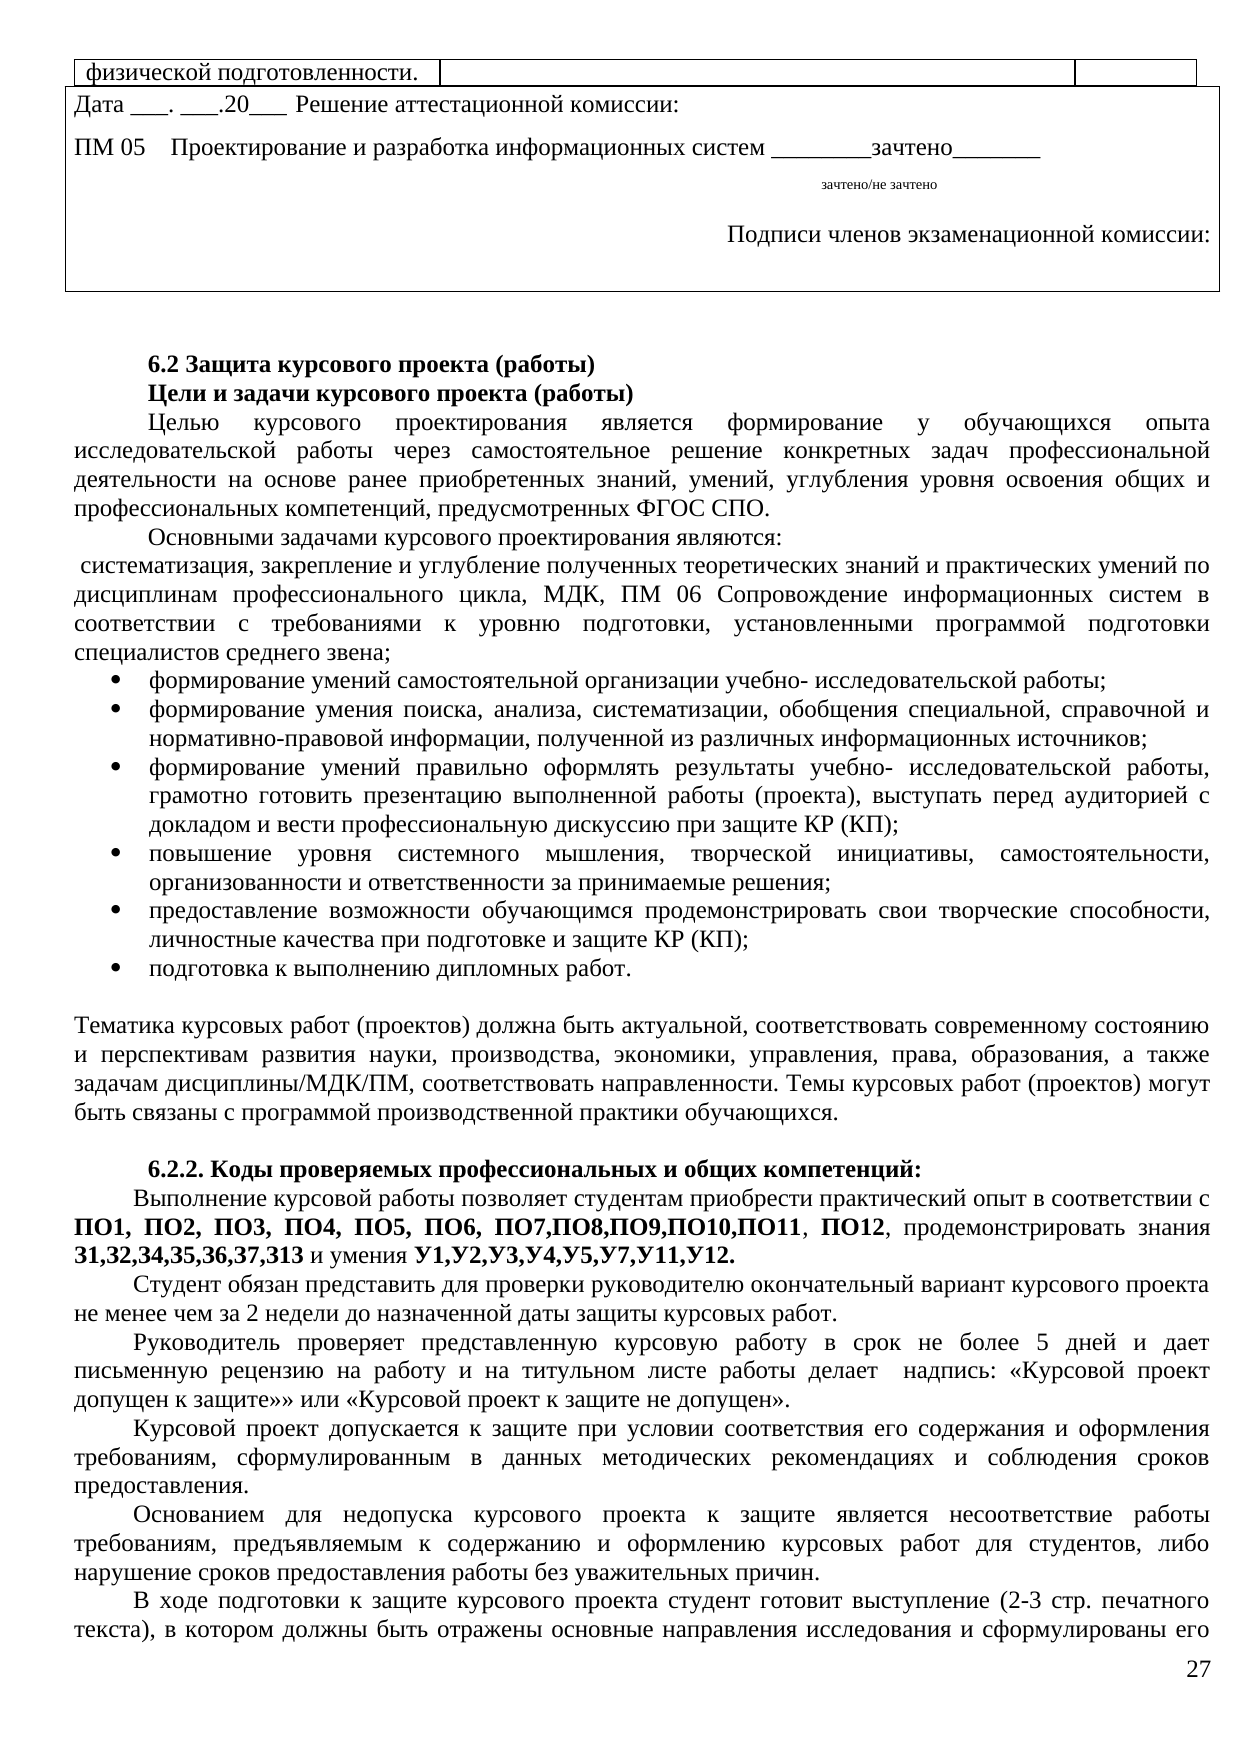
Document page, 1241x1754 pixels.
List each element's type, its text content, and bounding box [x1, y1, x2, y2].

text Цели и задачи курсового проекта (работы) [74, 378, 1211, 407]
text Основными задачами курсового проектирования являются: [74, 522, 1211, 550]
text Подписи членов экзаменационной комиссии: [66, 216, 1219, 247]
list формирование умения поиска, анализа, систематизации, обобщения специальной, справочной и нормативно-правовой информации, полученной из различных информационных источников; [111, 694, 1211, 752]
text зачтено/не зачтено [66, 172, 1219, 204]
text Студент обязан представить для проверки руководителю окончательный вариант курсового проекта не менее чем за 2 недели до назначенной даты защиты курсовых работ. [74, 1269, 1211, 1327]
list предоставление возможности обучающимся продемонстрировать свои творческие способности, личностные качества при подготовке и защите КР (КП); [111, 895, 1211, 953]
text Курсовой проект допускается к защите при условии соответствия его содержания и оформления требованиям, сформулированным в данных методических рекомендациях и соблюдения сроков предоставления. [74, 1413, 1211, 1499]
text Руководитель проверяет представленную курсовую работу в срок не более 5 дней и дает письменную рецензию на работу и на титульном листе работы делает надпись: «Курсовой проект допущен к защите»» или «Курсовой проект к защите не допущен». [74, 1327, 1211, 1413]
list повышение уровня системного мышления, творческой инициативы, самостоятельности, организованности и ответственности за принимаемые решения; [111, 838, 1211, 895]
text Дата ___. ___.20___ Решение аттестационной комиссии: [66, 87, 1219, 118]
text ПМ 05 Проектирование и разработка информационных систем ________зачтено_______ [66, 129, 1219, 161]
text Выполнение курсовой работы позволяет студентам приобрести практический опыт в соответствии с ПО1, ПО2, ПО3, ПО4, ПО5, ПО6, ПО7,ПО8,ПО9,ПО10,ПО11, ПО12, продемонстрировать знания З1,З2,З4,З5,З6,З7,З13 и умения У1,У2,У3,У4,У5,У7,У11,У12. [74, 1183, 1211, 1269]
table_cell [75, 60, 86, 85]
text Основанием для недопуска курсового проекта к защите является несоответствие работы требованиям, предъявляемым к содержанию и оформлению курсовых работ для студентов, либо нарушение сроков предоставления работы без уважительных причин. [74, 1499, 1211, 1585]
list подготовка к выполнению дипломных работ. [111, 953, 1211, 982]
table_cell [441, 60, 1074, 85]
text Тематика курсовых работ (проектов) должна быть актуальной, соответствовать современному состоянию и перспективам развития науки, производства, экономики, управления, права, образования, а также задачам дисциплины/МДК/ПМ, соответствовать направленности. Темы курсовых работ (проектов) могут быть связаны с программой производственной практики обучающихся. [74, 1010, 1211, 1125]
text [74, 1585, 1211, 1643]
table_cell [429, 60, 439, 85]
text Целью курсового проектирования является формирование у обучающихся опыта исследовательской работы через самостоятельное решение конкретных задач профессиональной деятельности на основе ранее приобретенных знаний, умений, углубления уровня освоения общих и профессиональных компетенций, предусмотренных ФГОС СПО. [74, 407, 1211, 522]
list формирование умений правильно оформлять результаты учебно- исследовательской работы, грамотно готовить презентацию выполненной работы (проекта), выступать перед аудиторией с докладом и вести профессиональную дискуссию при защите КР (КП); [111, 752, 1211, 838]
table_cell [1076, 60, 1196, 85]
text систематизация, закрепление и углубление полученных теоретических знаний и практических умений по дисциплинам профессионального цикла, МДК, ПМ 06 Сопровождение информационных систем в соответствии с требованиями к уровню подготовки, установленными программой подготовки специалистов среднего звена; [74, 550, 1211, 665]
text 6.2 Защита курсового проекта (работы) [74, 349, 1211, 378]
list формирование умений самостоятельной организации учебно- исследовательской работы; [111, 665, 1211, 694]
text 6.2.2. Коды проверяемых профессиональных и общих компетенций: [74, 1154, 1211, 1183]
